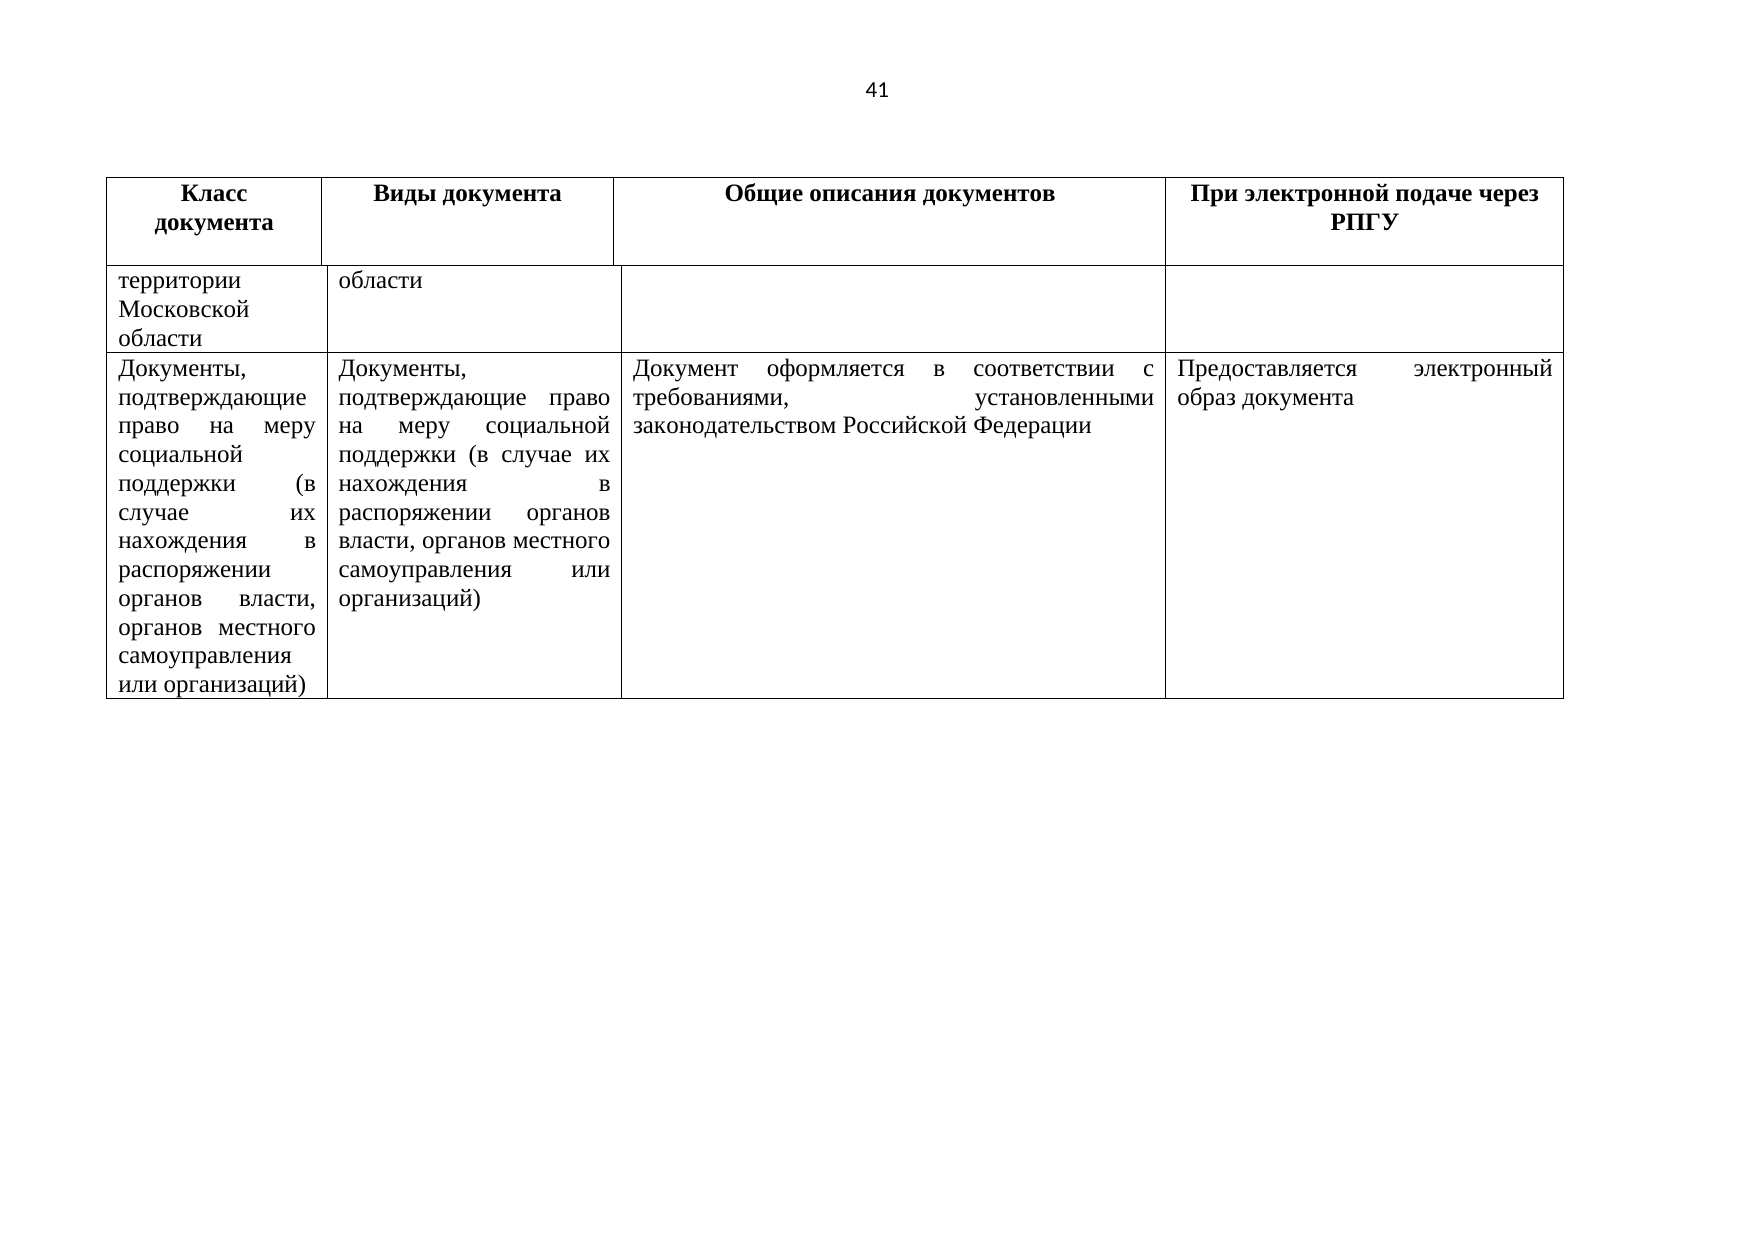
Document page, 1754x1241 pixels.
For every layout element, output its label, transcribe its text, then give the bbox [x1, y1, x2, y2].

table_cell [622, 266, 1165, 352]
table_header При электронной подаче через РПГУ [1166, 178, 1563, 264]
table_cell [107, 266, 327, 352]
table_header Виды документа [322, 178, 613, 264]
table_header Класс документа [107, 178, 321, 264]
table_header Общие описания документов [614, 178, 1165, 264]
table_cell Документы, подтверждающие право на меру социальной поддержки (в случае их нахождения в распоряжении органов власти, органов местного самоуправления или организаций) [328, 353, 621, 698]
table_cell Документы, подтверждающие право на меру социальной поддержки (в случае их нахождения в распоряжении органов власти, органов местного самоуправления или организаций) [107, 353, 327, 698]
table_cell Документ оформляется в соответствии с требованиями, установленными законодательством Российской Федерации [622, 353, 1165, 698]
table_cell Предоставляется электронный образ документа [1166, 353, 1563, 698]
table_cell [1166, 266, 1563, 352]
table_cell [328, 266, 621, 352]
